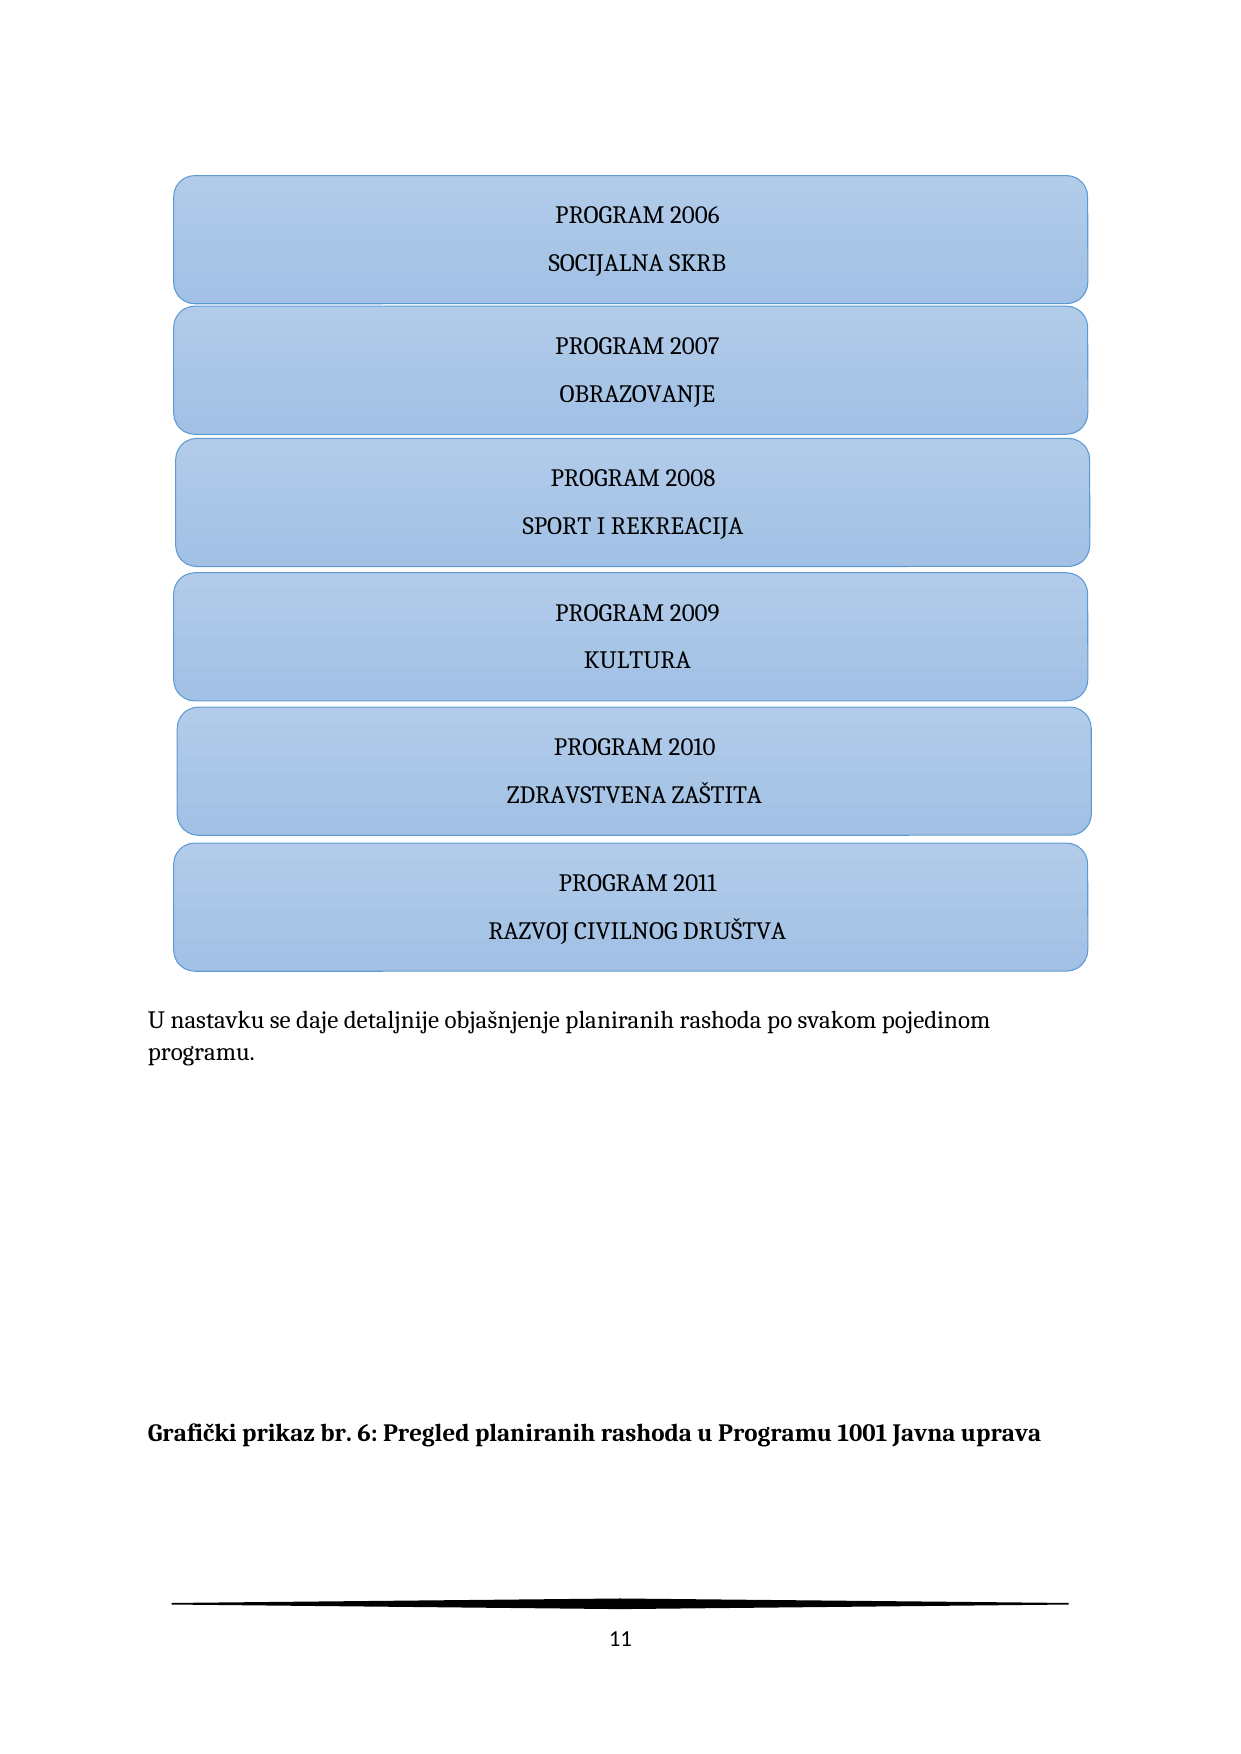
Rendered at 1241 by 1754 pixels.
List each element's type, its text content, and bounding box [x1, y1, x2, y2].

text Grafički prikaz br. 6: Pregled planiranih rashoda u Programu 1001 Javna uprava [148, 1419, 1093, 1448]
text U nastavku se daje detaljnije objašnjenje planiranih rashoda po svakom pojedinom programu. [148, 1006, 1093, 1066]
